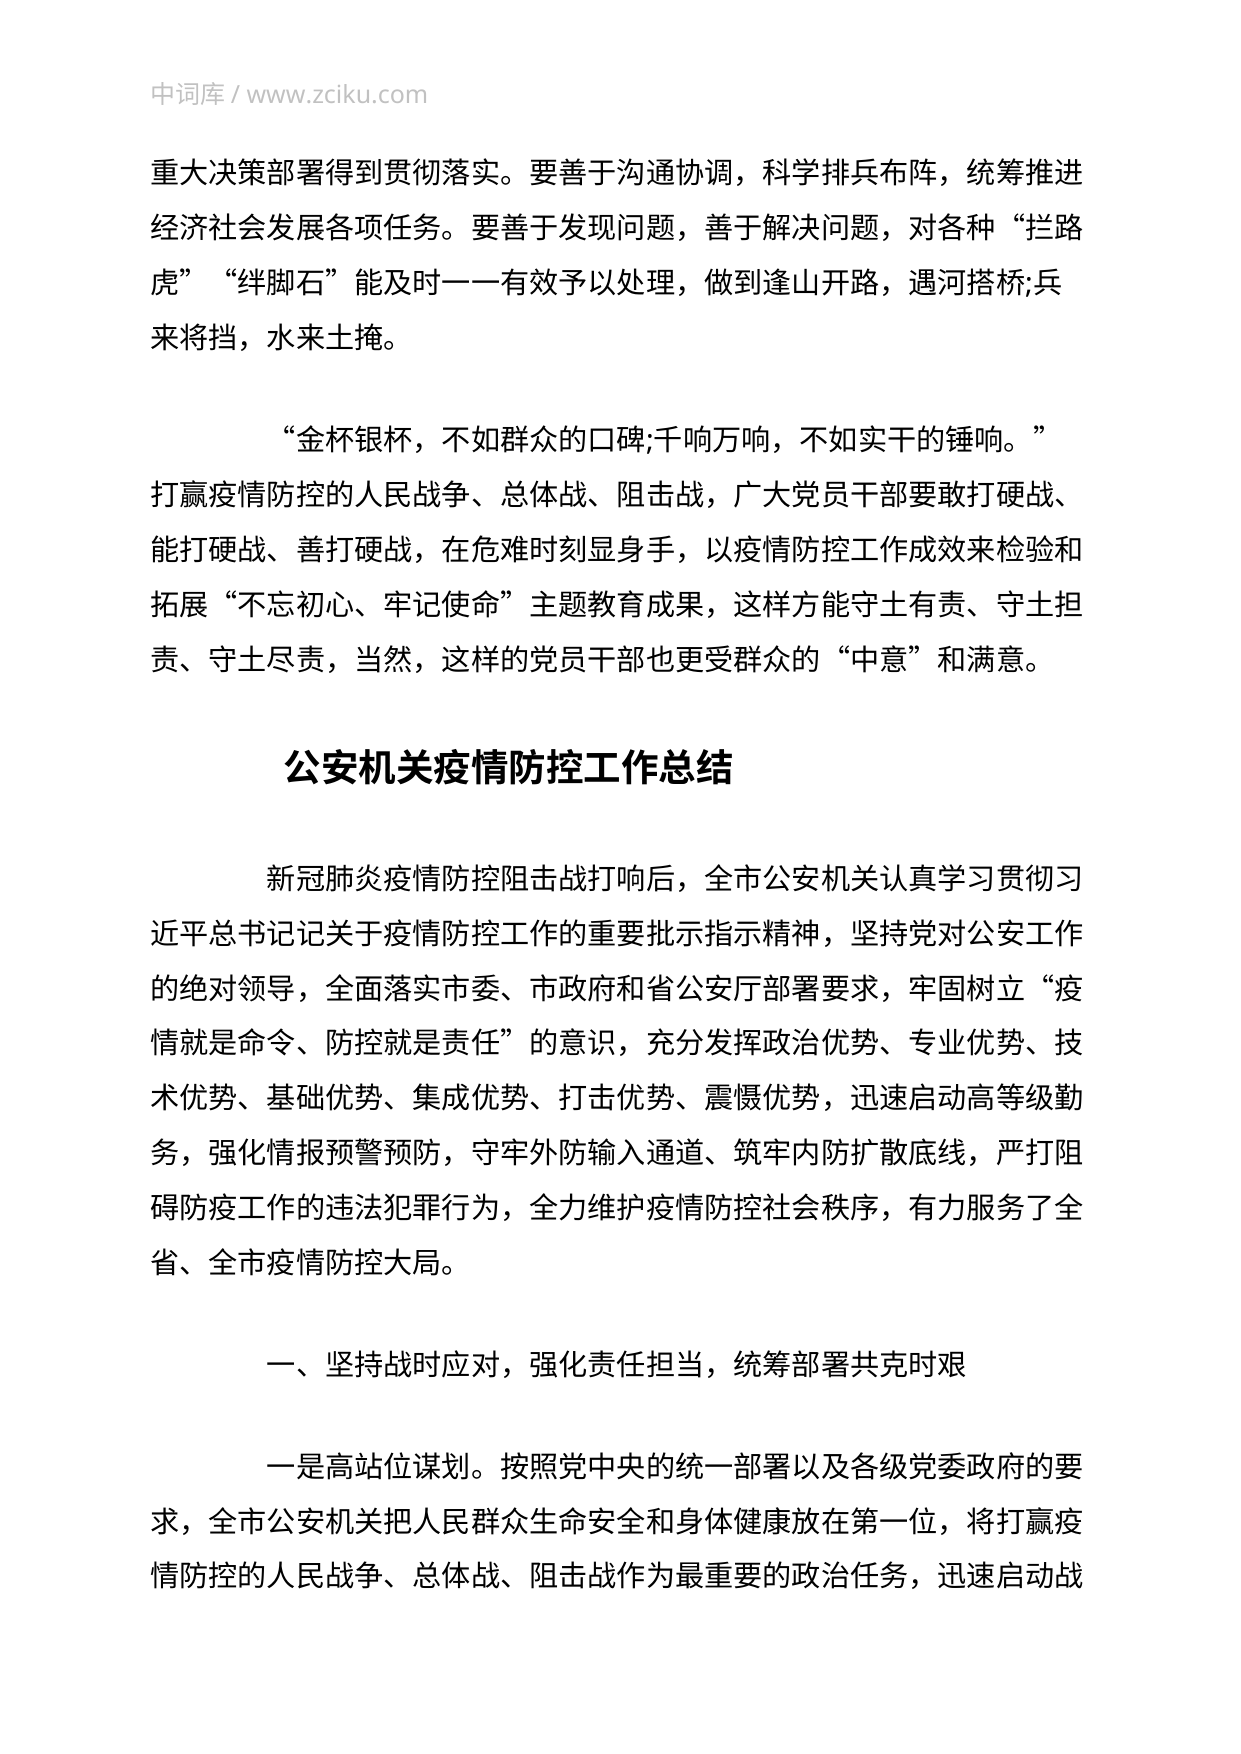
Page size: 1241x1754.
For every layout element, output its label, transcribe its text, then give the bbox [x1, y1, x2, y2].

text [150, 150, 1090, 357]
text 公安机关疫情防控工作总结 [150, 738, 1090, 792]
text 新冠肺炎疫情防控阻击战打响后，全市公安机关认真学习贯彻习近平总书记记关于疫情防控工作的重要批示指示精神，坚持党对公安工作的绝对领导，全面落实市委、市政府和省公安厅部署要求，牢固树立“疫情就是命令、防控就是责任”的意识，充分发挥政治优势、专业优势、技术优势、基础优势、集成优势、打击优势、震慑优势，迅速启动高等级勤务，强化情报预警预防，守牢外防输入通道、筑牢内防扩散底线，严打阻碍防疫工作的违法犯罪行为，全力维护疫情防控社会秩序，有力服务了全省、全市疫情防控大局。 [150, 855, 1090, 1282]
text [150, 1443, 1090, 1595]
text “金杯银杯，不如群众的口碑;千响万响，不如实干的锤响。” 打赢疫情防控的人民战争、总体战、阻击战，广大党员干部要敢打硬战、能打硬战、善打硬战，在危难时刻显身手，以疫情防控工作成效来检验和拓展“不忘初心、牢记使命”主题教育成果，这样方能守土有责、守土担责、守土尽责，当然，这样的党员干部也更受群众的“中意”和满意。 [150, 417, 1090, 678]
text 一、坚持战时应对，强化责任担当，统筹部署共克时艰 [150, 1341, 1090, 1384]
